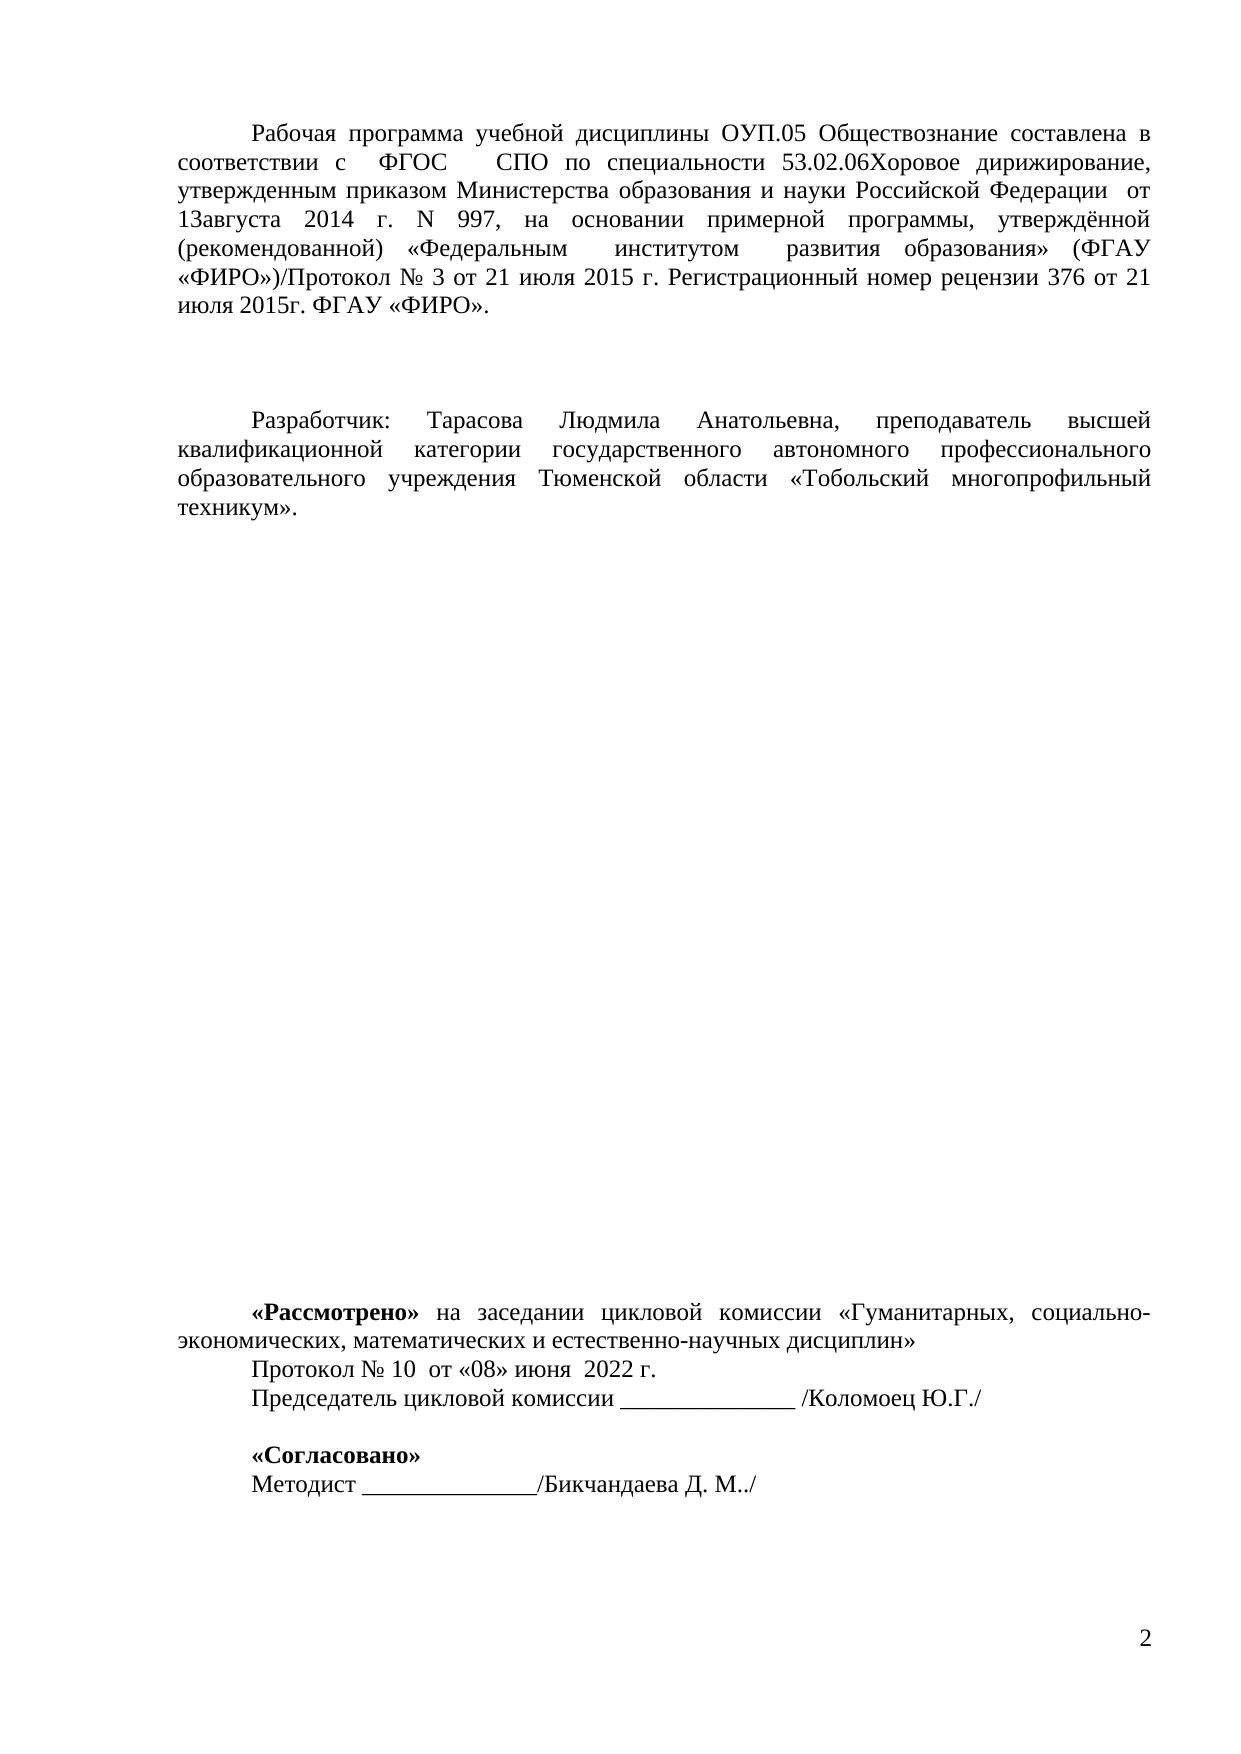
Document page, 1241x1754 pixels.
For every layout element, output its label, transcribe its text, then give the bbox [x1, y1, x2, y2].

text Протокол № 10 от «08» июня 2022 г. [177, 1354, 1152, 1383]
text Методист ______________/Бикчандаева Д. М../ [177, 1469, 1152, 1498]
text «Рассмотрено» на заседании цикловой комиссии «Гуманитарных, социально-экономических, математических и естественно-научных дисциплин» [177, 1297, 1152, 1354]
text Разработчик: Тарасова Людмила Анатольевна, преподаватель высшей квалификационной категории государственного автономного профессионального образовательного учреждения Тюменской области «Тобольский многопрофильный техникум». [177, 406, 1152, 521]
text «Согласовано» [177, 1441, 1152, 1469]
text Рабочая программа учебной дисциплины ОУП.05 Обществознание составлена в соответствии с ФГОС СПО по специальности 53.02.06Хоровое дирижирование, утвержденным приказом Министерства образования и науки Российской Федерации от 13августа 2014 г. N 997, на основании примерной программы, утверждённой (рекомендованной) «Федеральным институтом развития образования» (ФГАУ «ФИРО»)/Протокол № 3 от 21 июля 2015 г. Регистрационный номер рецензии 376 от 21 июля 2015г. ФГАУ «ФИРО». [177, 118, 1152, 319]
text Председатель цикловой комиссии ______________ /Коломоец Ю.Г./ [177, 1383, 1152, 1412]
